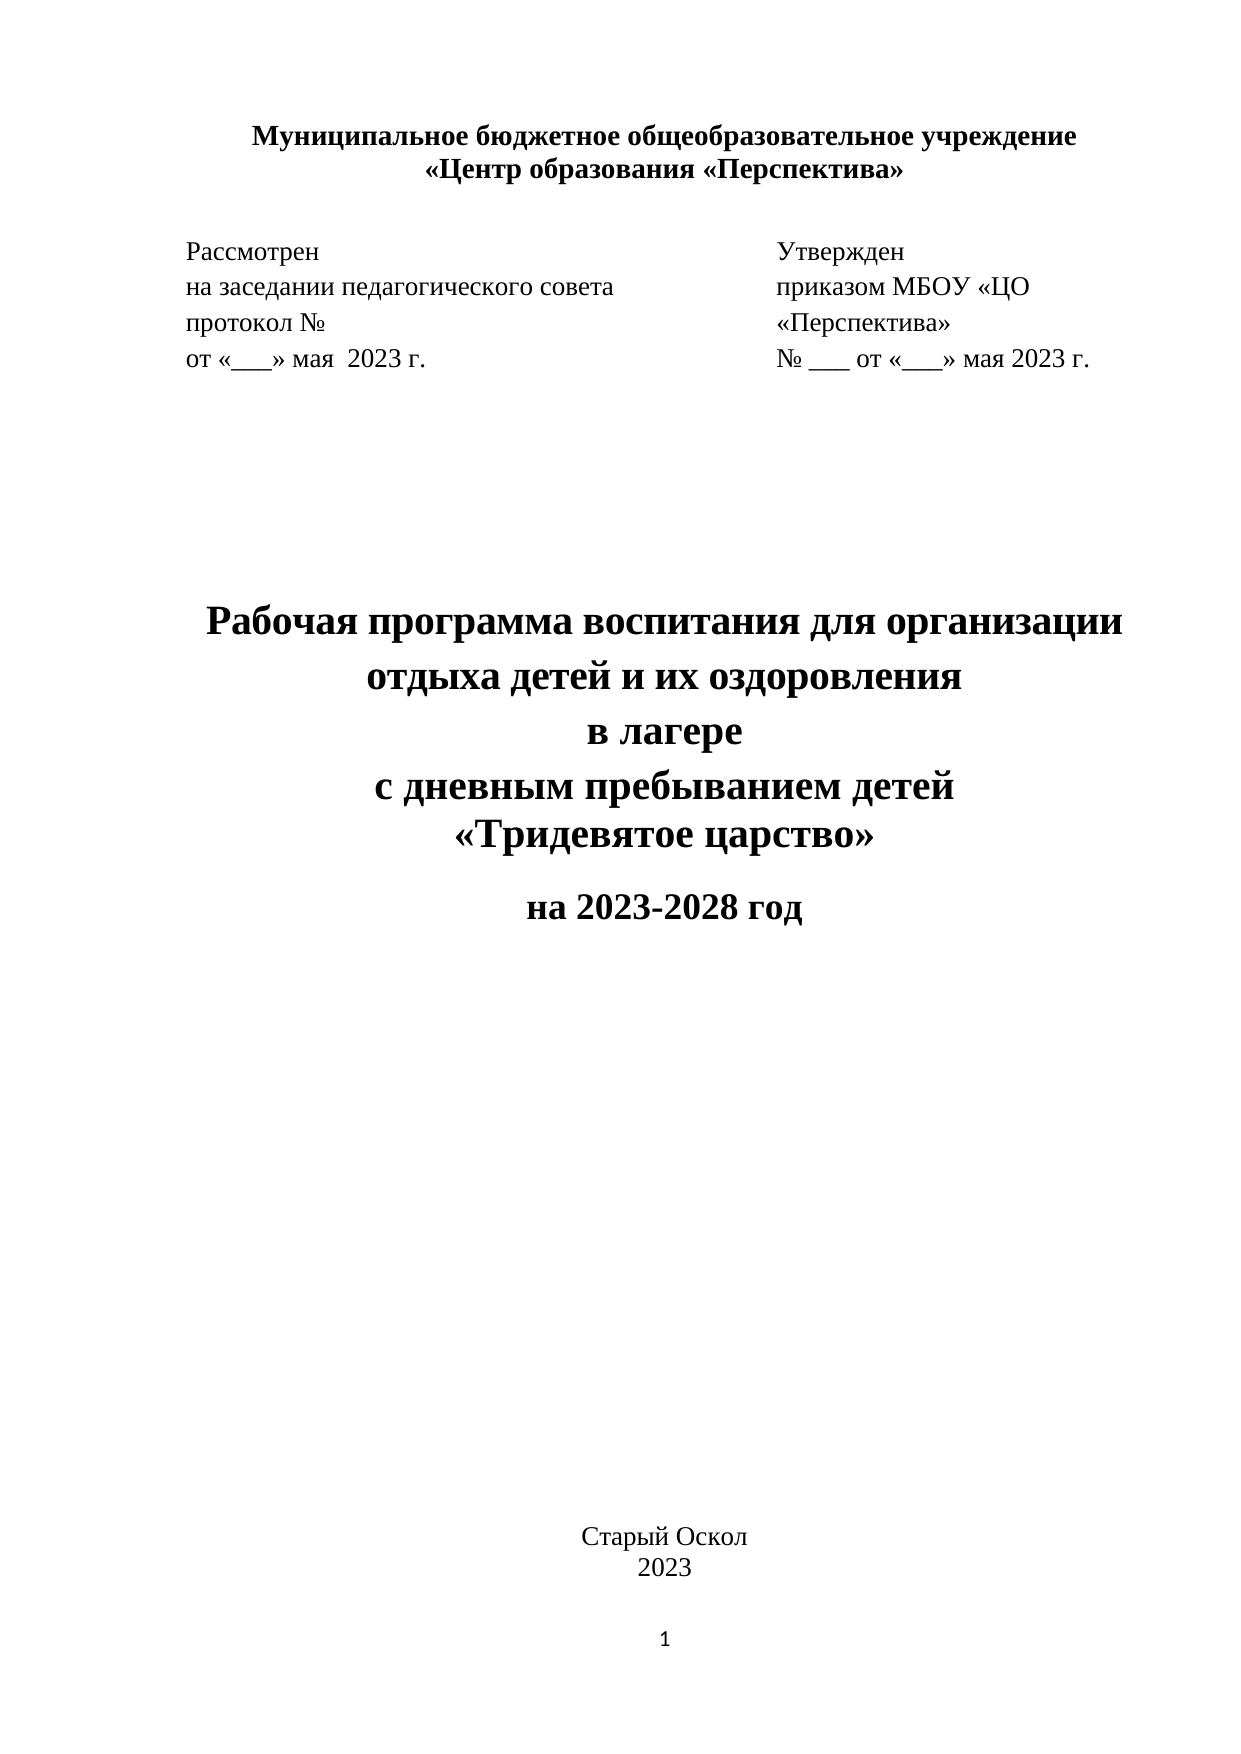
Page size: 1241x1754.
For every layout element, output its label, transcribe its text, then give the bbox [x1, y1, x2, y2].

text Старый Оскол [177, 1520, 1152, 1551]
text «Центр образования «Перспектива» [177, 152, 1152, 185]
text в лагере [177, 705, 1152, 753]
text Муниципальное бюджетное общеобразовательное учреждение [177, 118, 1152, 152]
table_header Утвержден приказом МБОУ «ЦО «Перспектива» № ___ от «___» мая 2023 г. [765, 235, 1197, 413]
text «Тридевятое царство» [177, 808, 1152, 856]
text на 2023-2028 год [177, 884, 1152, 927]
text с дневным пребыванием детей [177, 760, 1152, 808]
text Рабочая программа воспитания для организации отдыха детей и их оздоровления [177, 595, 1152, 698]
table_header Рассмотрен на заседании педагогического совета протокол № от «___» мая 2023 г. [174, 235, 765, 413]
text 2023 [177, 1551, 1152, 1583]
